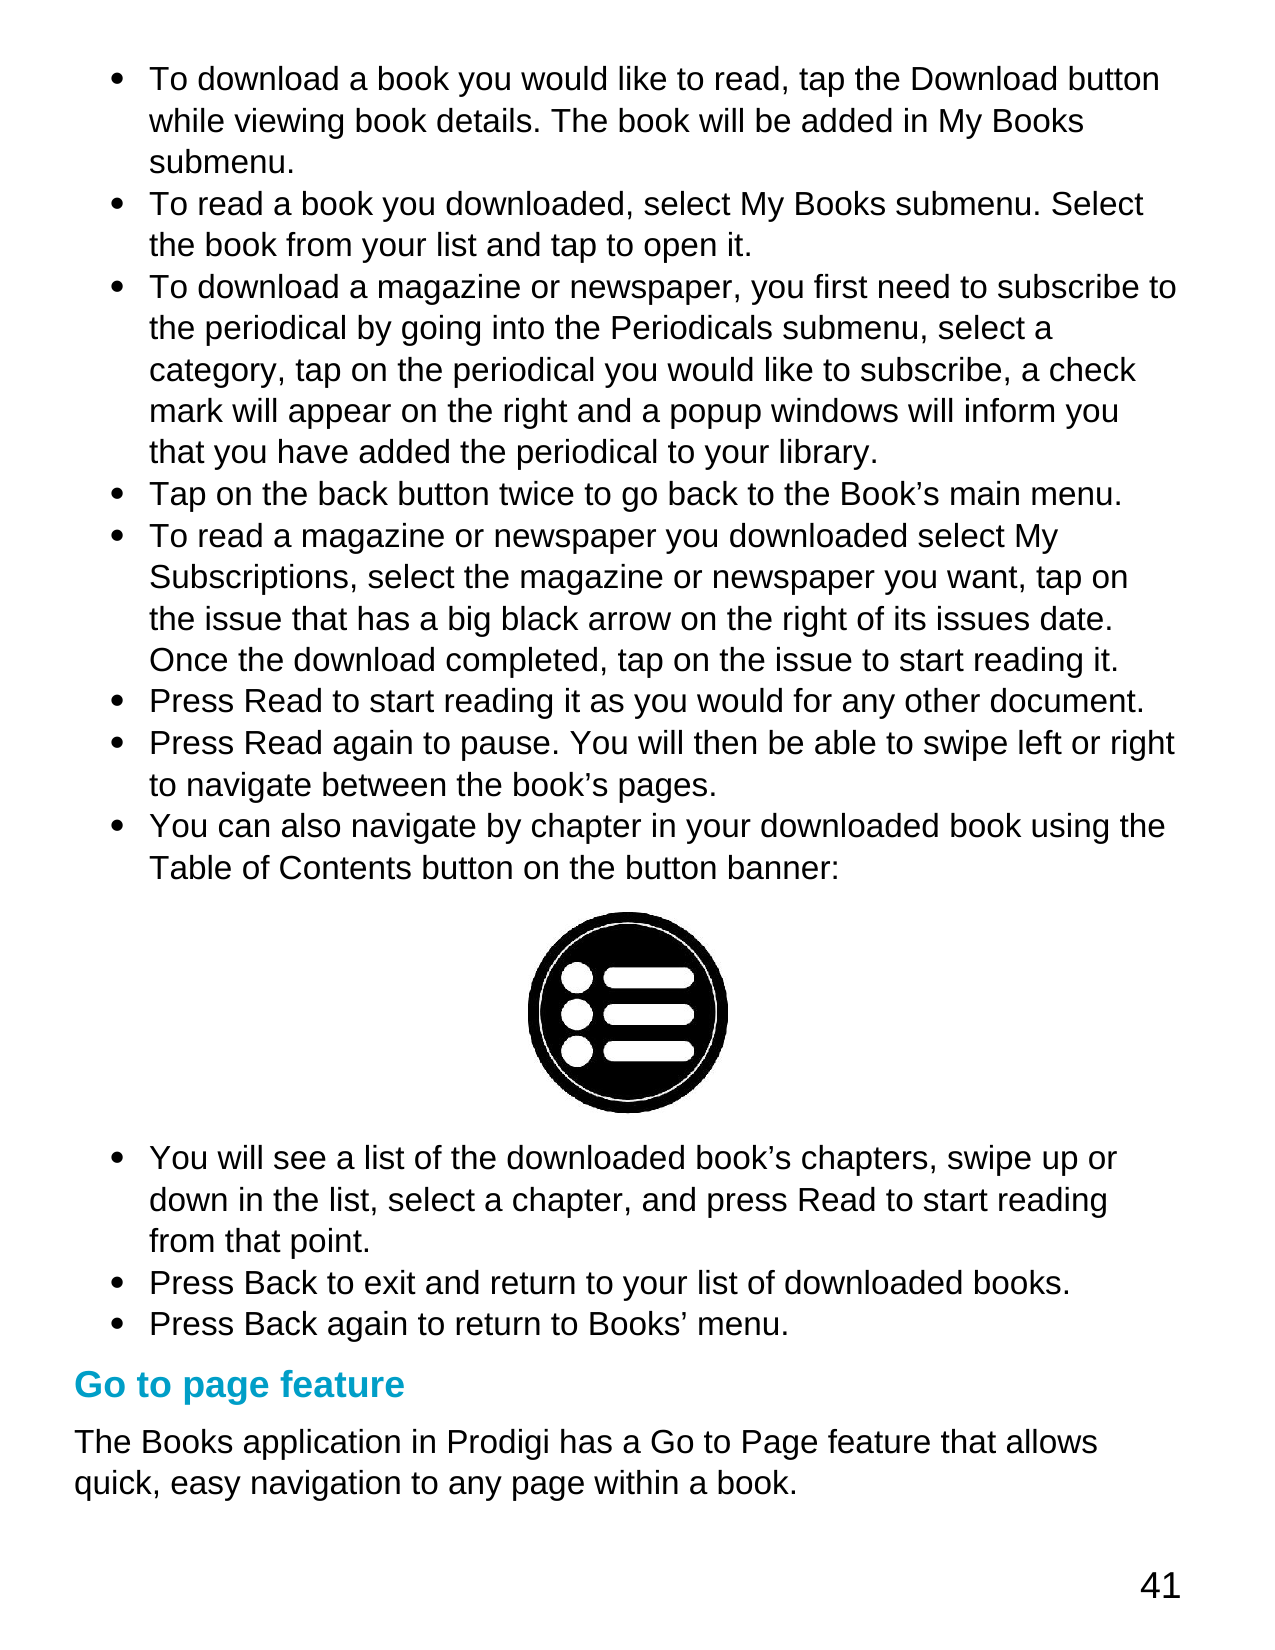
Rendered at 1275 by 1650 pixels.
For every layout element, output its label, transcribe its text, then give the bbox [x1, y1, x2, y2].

list You will see a list of the downloaded book’s chapters, swipe up or down in the list, select a chapter, and press Read to start reading from that point. [111, 1138, 1181, 1260]
picture [521, 905, 734, 1119]
list Tap on the back button twice to go back to the Book’s main menu. [111, 474, 1181, 513]
list To read a magazine or newspaper you downloaded select My Subscriptions, select the magazine or newspaper you want, tap on the issue that has a big black arrow on the right of its issues date. Once the download completed, tap on the issue to start reading it. [111, 516, 1181, 678]
list To download a magazine or newspaper, you first need to subscribe to the periodical by going into the Periodicals submenu, select a category, tap on the periodical you would like to subscribe, a check mark will appear on the right and a popup windows will inform you that you have added the periodical to your library. [111, 267, 1181, 471]
list You can also navigate by chapter in your downloaded book using the Table of Contents button on the button banner: [111, 806, 1181, 886]
list Press Read to start reading it as you would for any other document. [111, 682, 1181, 720]
text The Books application in Prodigi has a Go to Page feature that allows quick, easy navigation to any page within a book. [74, 1422, 1181, 1502]
list Press Back to exit and return to your list of downloaded books. [111, 1263, 1181, 1301]
list To read a book you downloaded, select My Books submenu. Select the book from your list and tap to open it. [111, 184, 1181, 264]
list Press Back again to return to Books’ menu. [111, 1304, 1181, 1343]
list Press Read again to pause. You will then be able to swipe left or right to navigate between the book’s pages. [111, 723, 1181, 803]
list To download a book you would like to read, tap the Download button while viewing book details. The book will be added in My Books submenu. [111, 59, 1181, 181]
subtitle Go to page feature [74, 1363, 1181, 1406]
